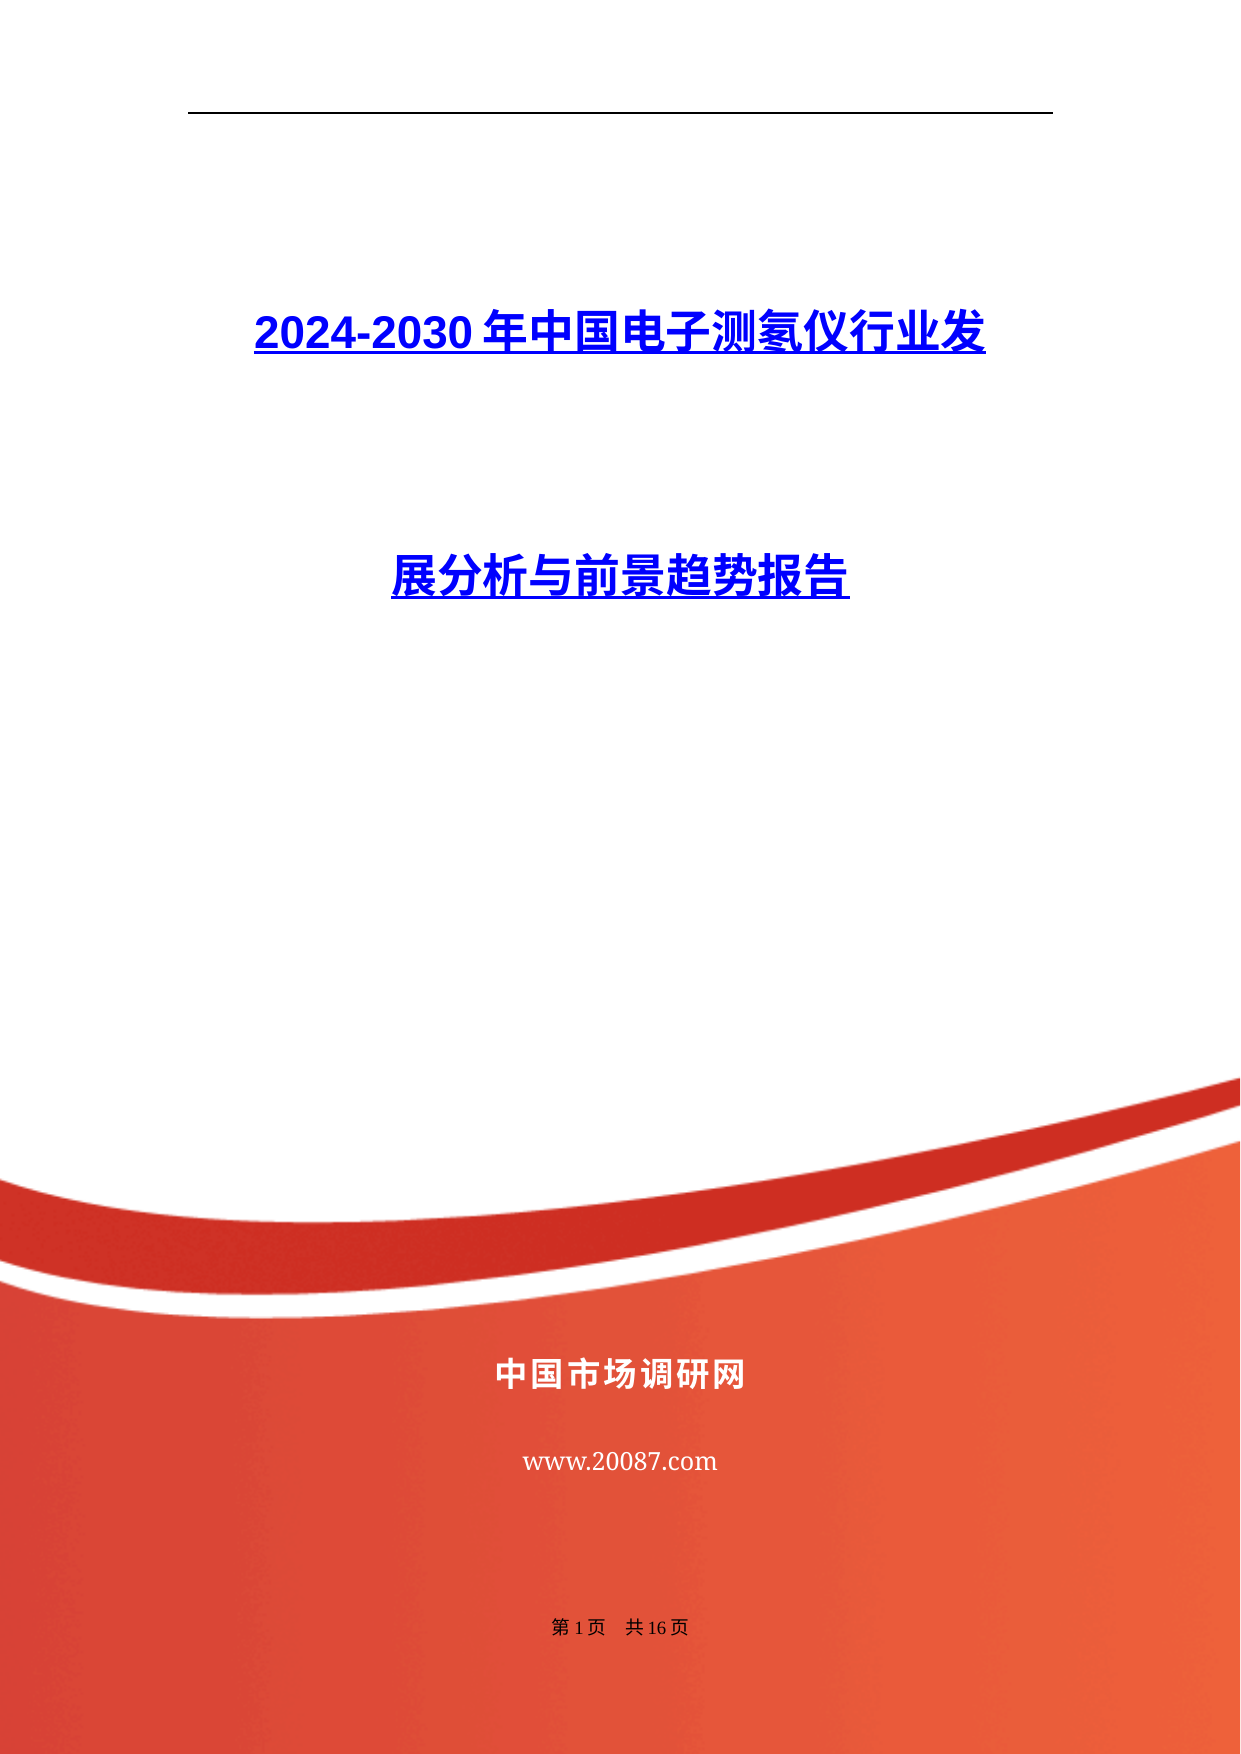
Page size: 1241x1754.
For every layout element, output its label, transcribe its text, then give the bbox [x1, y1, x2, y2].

picture [0, 1006, 1241, 1754]
table_header 2024-2030年中国电子测氡仪行业发展分析与前景趋势报告 [188, 207, 1053, 773]
subtitle 中国市场调研网 [187, 1339, 1053, 1404]
text www.20087.com [187, 1428, 1053, 1493]
